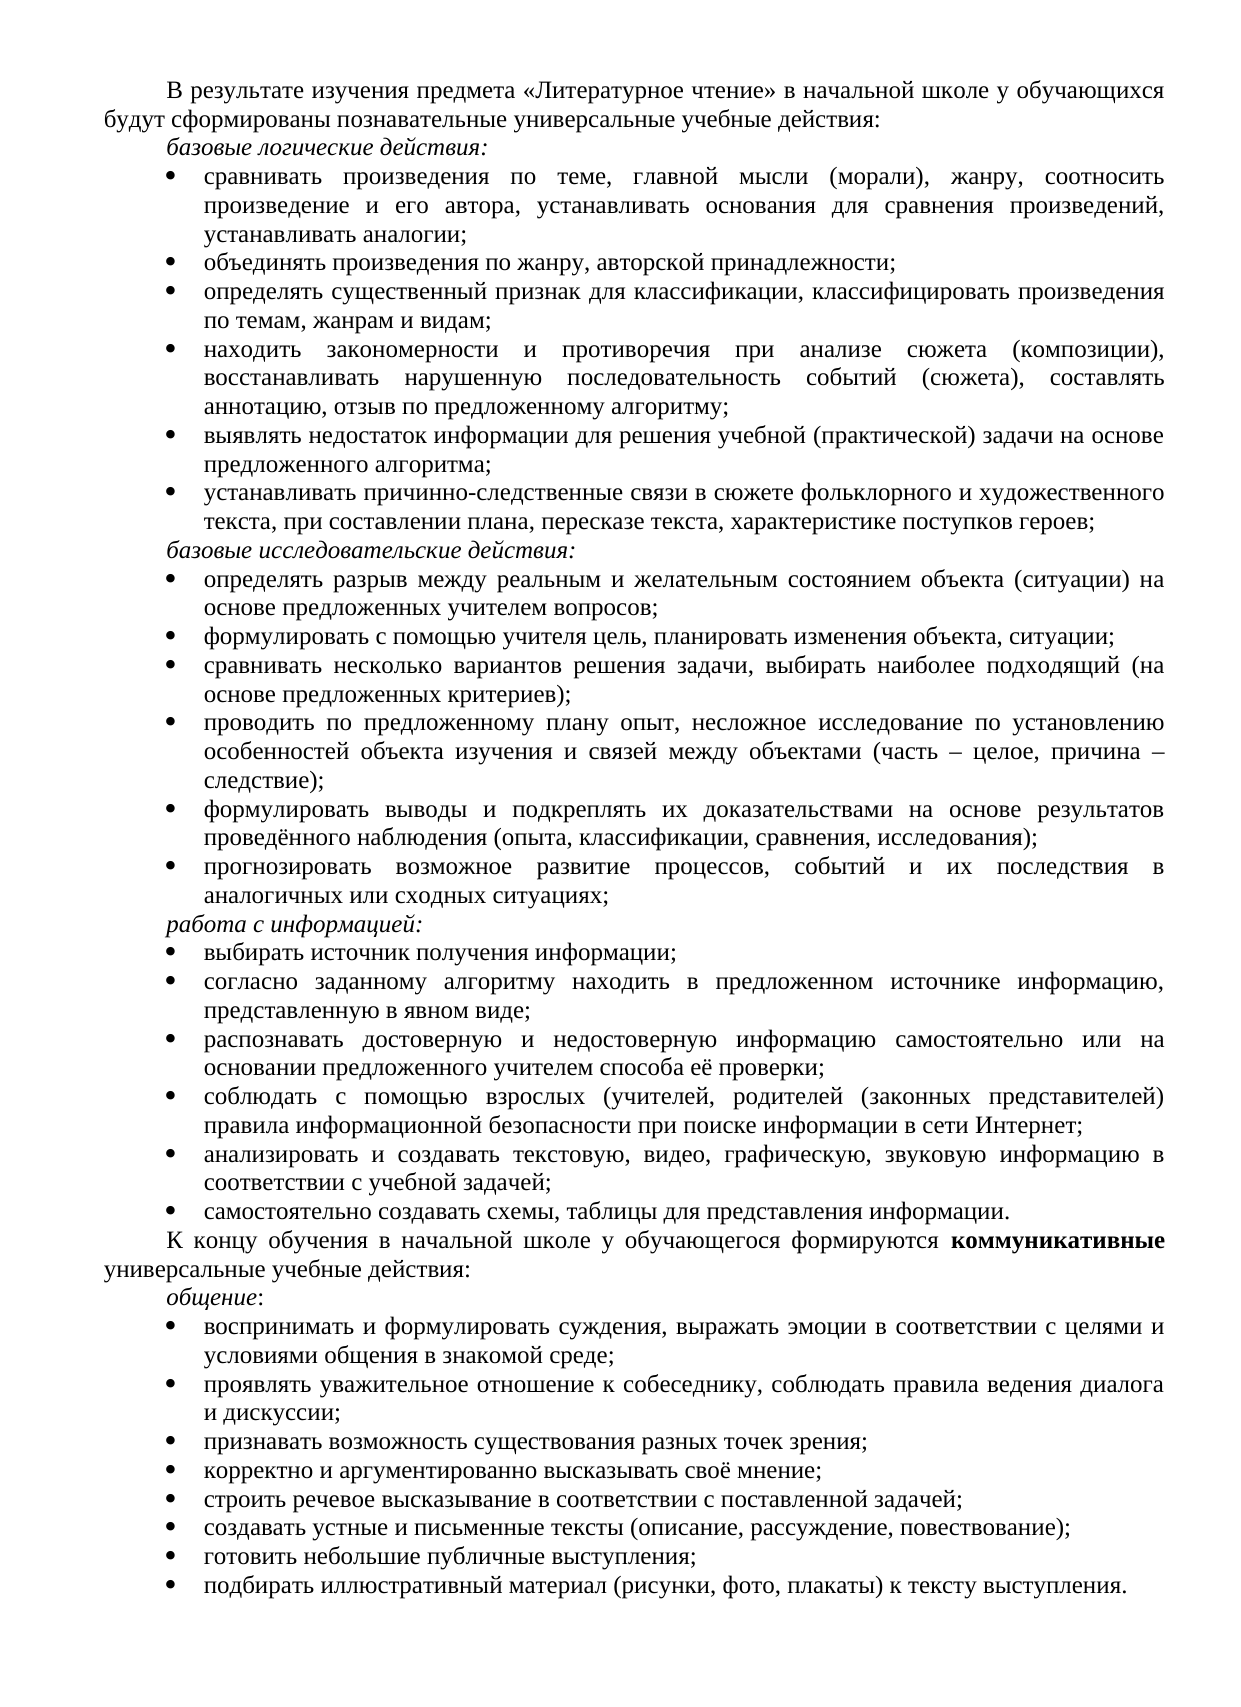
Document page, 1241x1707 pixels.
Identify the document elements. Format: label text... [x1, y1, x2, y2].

text работа с информацией: [103, 909, 1165, 937]
list проводить по предложенному плану опыт, несложное исследование по установлению особенностей объекта изучения и связей между объектами (часть – целое, причина – следствие); [166, 707, 1165, 794]
list формулировать выводы и подкреплять их доказательствами на основе результатов проведённого наблюдения (опыта, классификации, сравнения, исследования); [166, 794, 1165, 851]
list согласно заданному алгоритму находить в предложенном источнике информацию, представленную в явном виде; [166, 966, 1165, 1024]
list распознавать достоверную и недостоверную информацию самостоятельно или на основании предложенного учителем способа её проверки; [166, 1024, 1165, 1081]
list сравнивать произведения по теме, главной мысли (морали), жанру, соотносить произведение и его автора, устанавливать основания для сравнения произведений, устанавливать аналогии; [166, 161, 1165, 247]
text В результате изучения предмета «Литературное чтение» в начальной школе у обучающихся будут сформированы познавательные универсальные учебные действия: [103, 75, 1165, 132]
list строить речевое высказывание в соответствии с поставленной задачей; [166, 1484, 1165, 1512]
list признавать возможность существования разных точек зрения; [166, 1426, 1165, 1455]
list корректно и аргументированно высказывать своё мнение; [166, 1455, 1165, 1484]
list сравнивать несколько вариантов решения задачи, выбирать наиболее подходящий (на основе предложенных критериев); [166, 650, 1165, 707]
list прогнозировать возможное развитие процессов, событий и их последствия в аналогичных или сходных ситуациях; [166, 851, 1165, 909]
list самостоятельно создавать схемы, таблицы для представления информации. [166, 1196, 1165, 1225]
list определять существенный признак для классификации, классифицировать произведения по темам, жанрам и видам; [166, 276, 1165, 334]
text базовые исследовательские действия: [103, 535, 1165, 564]
list подбирать иллюстративный материал (рисунки, фото, плакаты) к тексту выступления. [166, 1570, 1165, 1599]
list выявлять недостаток информации для решения учебной (практической) задачи на основе предложенного алгоритма; [166, 420, 1165, 477]
list готовить небольшие публичные выступления; [166, 1541, 1165, 1570]
list определять разрыв между реальным и желательным состоянием объекта (ситуации) на основе предложенных учителем вопросов; [166, 564, 1165, 621]
list проявлять уважительное отношение к собеседнику, соблюдать правила ведения диалога и дискуссии; [166, 1369, 1165, 1426]
list выбирать источник получения информации; [166, 937, 1165, 966]
list анализировать и создавать текстовую, видео, графическую, звуковую информацию в соответствии с учебной задачей; [166, 1139, 1165, 1196]
list находить закономерности и противоречия при анализе сюжета (композиции), восстанавливать нарушенную последовательность событий (сюжета), составлять аннотацию, отзыв по предложенному алгоритму; [166, 334, 1165, 420]
list воспринимать и формулировать суждения, выражать эмоции в соответствии с целями и условиями общения в знакомой среде; [166, 1311, 1165, 1369]
text К концу обучения в начальной школе у обучающегося формируются коммуникативные универсальные учебные действия: [103, 1225, 1165, 1282]
list устанавливать причинно-следственные связи в сюжете фольклорного и художественного текста, при составлении плана, пересказе текста, характеристике поступков героев; [166, 477, 1165, 535]
list создавать устные и письменные тексты (описание, рассуждение, повествование); [166, 1512, 1165, 1541]
text общение: [103, 1282, 1165, 1311]
list соблюдать с помощью взрослых (учителей, родителей (законных представителей) правила информационной безопасности при поиске информации в сети Интернет; [166, 1081, 1165, 1139]
list объединять произведения по жанру, авторской принадлежности; [166, 247, 1165, 276]
list формулировать с помощью учителя цель, планировать изменения объекта, ситуации; [166, 621, 1165, 650]
text базовые логические действия: [103, 132, 1165, 161]
